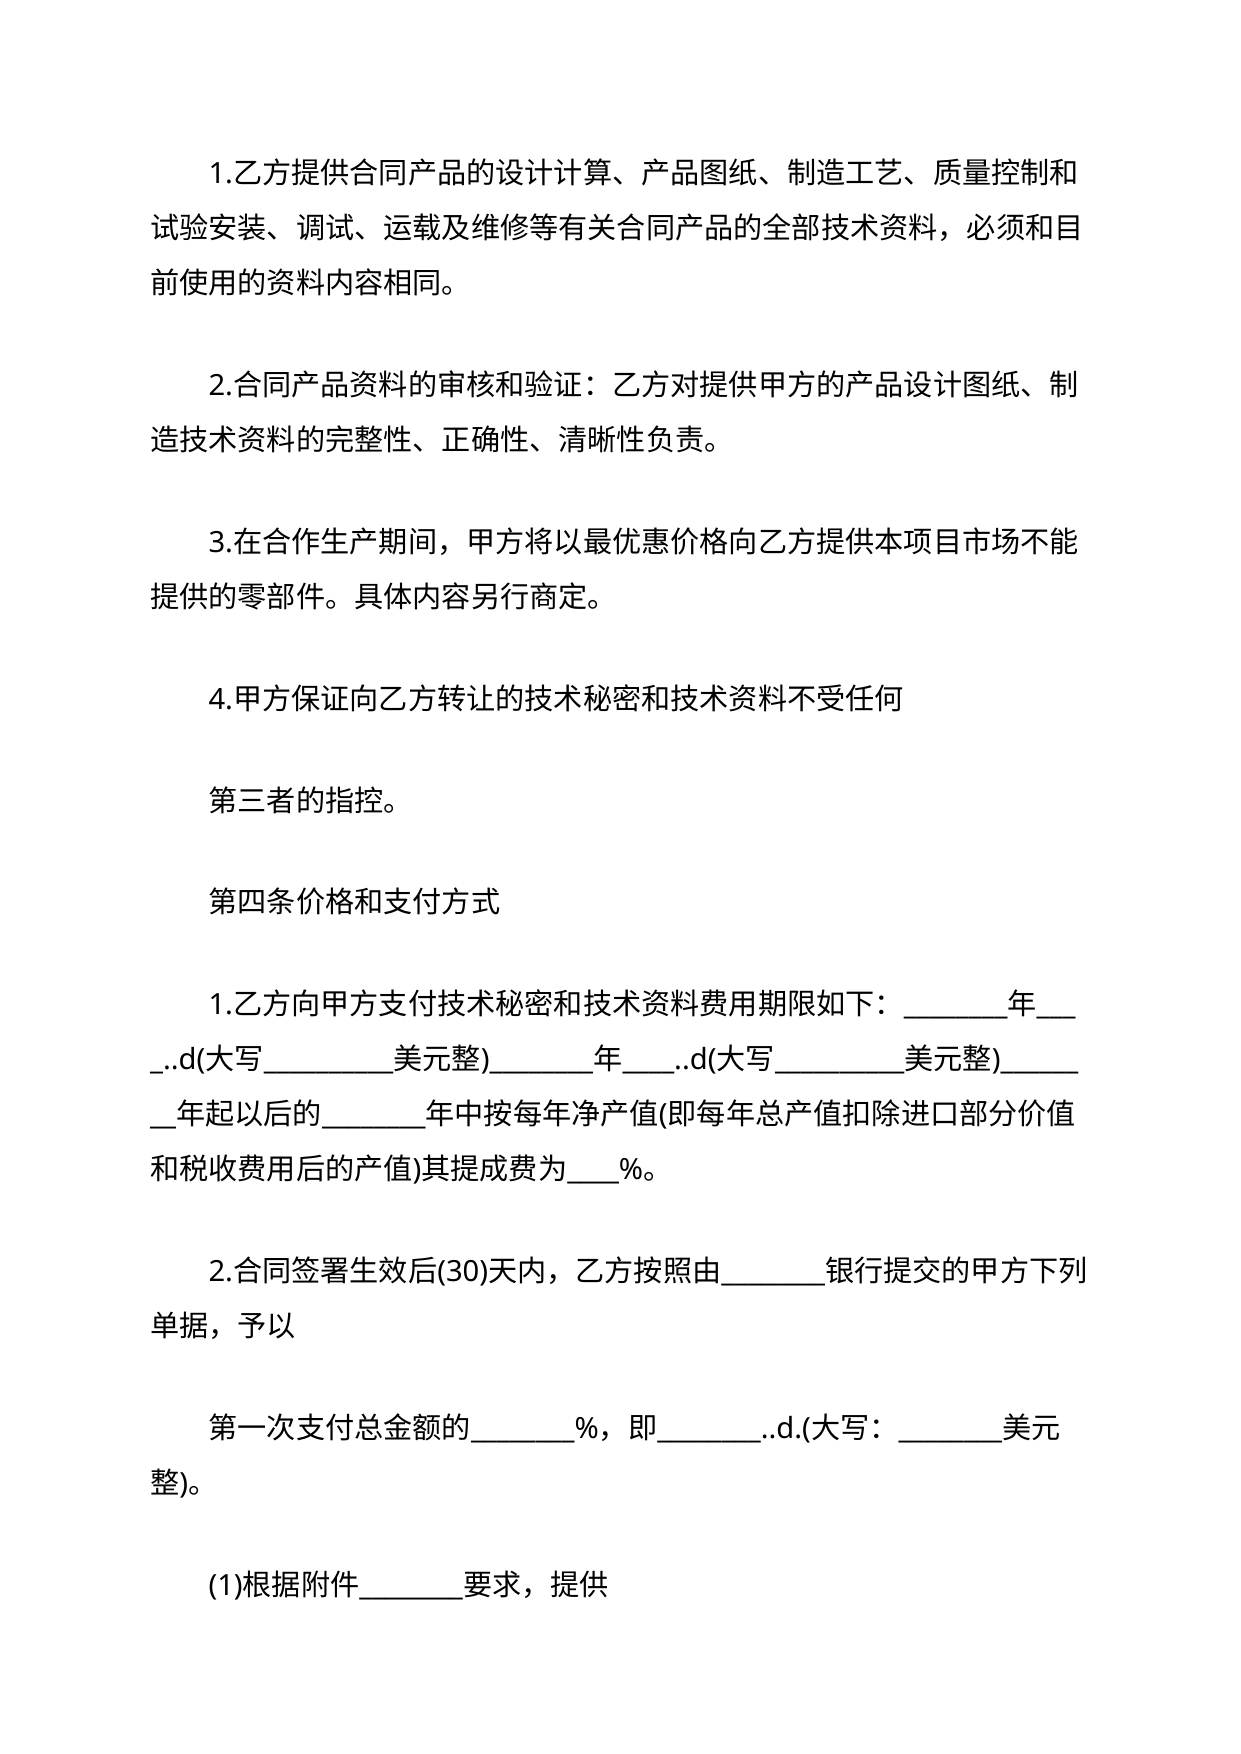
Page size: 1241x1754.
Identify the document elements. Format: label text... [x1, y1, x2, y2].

text 3.在合作生产期间，甲方将以最优惠价格向乙方提供本项目市场不能提供的零部件。具体内容另行商定。 [150, 518, 1090, 616]
text 第一次支付总金额的________%，即________..d.(大写：________美元整)。 [150, 1404, 1090, 1502]
text 2.合同产品资料的审核和验证：乙方对提供甲方的产品设计图纸、制造技术资料的完整性、正确性、清晰性负责。 [150, 362, 1090, 459]
text 第三者的指控。 [150, 777, 1090, 819]
text 1.乙方向甲方支付技术秘密和技术资料费用期限如下：________年____..d(大写__________美元整)________年____..d(大写__________美元整)________年起以后的________年中按每年净产值(即每年总产值扣除进口部分价值和税收费用后的产值)其提成费为____%。 [150, 981, 1090, 1188]
text 第四条价格和支付方式 [150, 879, 1090, 921]
text (1)根据附件________要求，提供 [150, 1561, 1090, 1604]
text 1.乙方提供合同产品的设计计算、产品图纸、制造工艺、质量控制和试验安装、调试、运载及维修等有关合同产品的全部技术资料，必须和目前使用的资料内容相同。 [150, 150, 1090, 302]
text 4.甲方保证向乙方转让的技术秘密和技术资料不受任何 [150, 675, 1090, 718]
text 2.合同签署生效后(30)天内，乙方按照由________银行提交的甲方下列单据，予以 [150, 1248, 1090, 1345]
